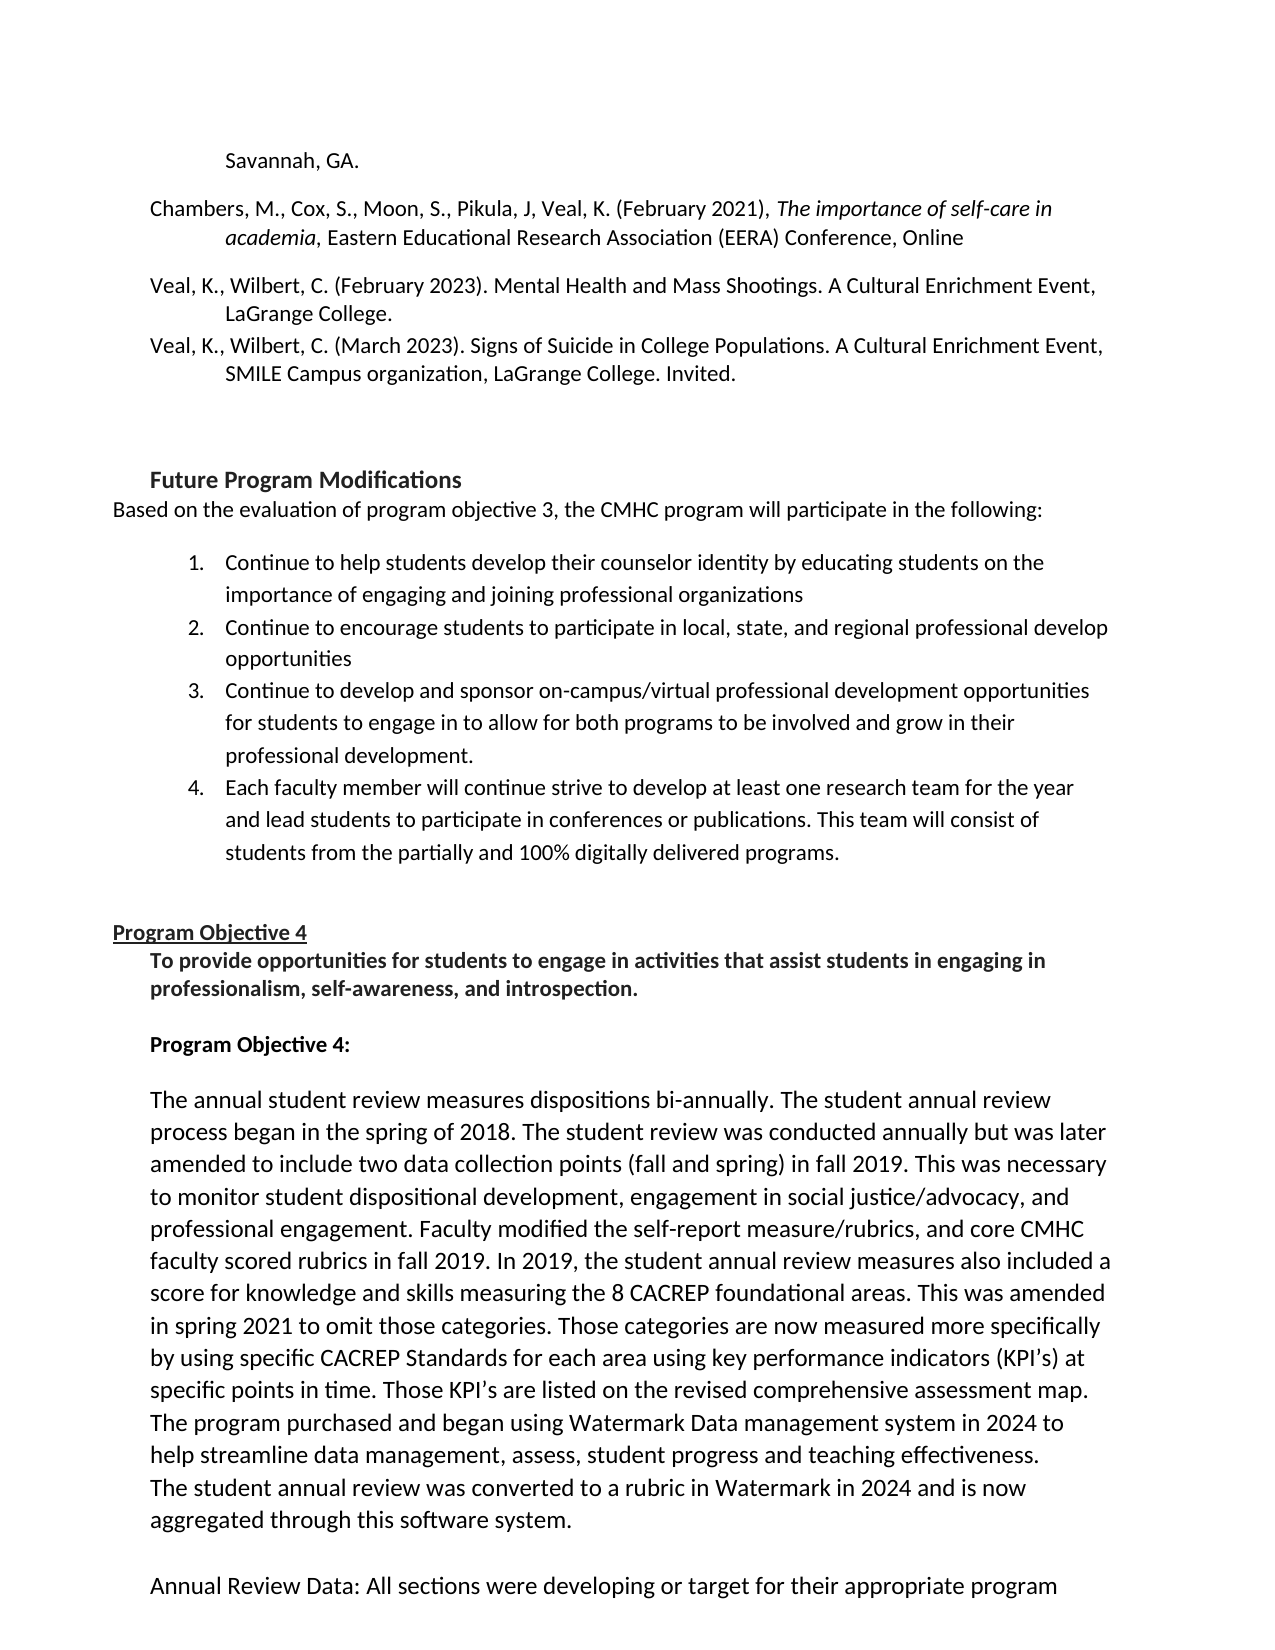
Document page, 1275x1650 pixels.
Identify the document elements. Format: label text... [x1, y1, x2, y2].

text Veal, K., Wilbert, C. (February 2023). Mental Health and Mass Shootings. A Cultural Enrichment Event, LaGrange College. [150, 271, 1100, 327]
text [150, 146, 1104, 174]
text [150, 1570, 1105, 1601]
list Continue to encourage students to participate in local, state, and regional professional develop opportunities [188, 613, 1110, 672]
subtitle Future Program Modifications [150, 464, 1210, 495]
text Veal, K., Wilbert, C. (March 2023). Signs of Suicide in College Populations. A Cultural Enrichment Event, SMILE Campus organization, LaGrange College. Invited. [150, 332, 1123, 388]
list Continue to develop and sponsor on-campus/virtual professional development opportunities for students to engage in to allow for both programs to be involved and grow in their professional development. [188, 676, 1121, 769]
text The student annual review was converted to a rubric in Watermark in 2024 and is now aggregated through this software system. [150, 1472, 1105, 1535]
list Continue to help students develop their counselor identity by educating students on the importance of engaging and joining professional organizations [188, 548, 1047, 608]
list Each faculty member will continue strive to develop at least one research team for the year and lead students to participate in conferences or publications. This team will consist of students from the partially and 100% digitally delivered programs. [188, 773, 1116, 866]
text Program Objective 4: [150, 1030, 1210, 1058]
text To provide opportunities for students to engage in activities that assist students in engaging in professionalism, self-awareness, and introspection. [150, 946, 1123, 1002]
text Program Objective 4 [113, 918, 1210, 946]
text Chambers, M., Cox, S., Moon, S., Pikula, J, Veal, K. (February 2021), The importance of self-care in academia, Eastern Educational Research Association (EERA) Conference, Online [150, 194, 1055, 251]
text Based on the evaluation of program objective 3, the CMHC program will participate in the following: [113, 495, 1210, 523]
text The annual student review measures dispositions bi-annually. The student annual review process began in the spring of 2018. The student review was conducted annually but was later amended to include two data collection points (fall and spring) in fall 2019. This was necessary to monitor student dispositional development, engagement in social justice/advocacy, and professional engagement. Faculty modified the self-report measure/rubrics, and core CMHC faculty scored rubrics in fall 2019. In 2019, the student annual review measures also included a score for knowledge and skills measuring the 8 CACREP foundational areas. This was amended in spring 2021 to omit those categories. Those categories are now measured more specifically by using specific CACREP Standards for each area using key performance indicators (KPI’s) at specific points in time. Those KPI’s are listed on the revised comprehensive assessment map. The program purchased and began using Watermark Data management system in 2024 to help streamline data management, assess, student progress and teaching effectiveness. [150, 1084, 1114, 1469]
